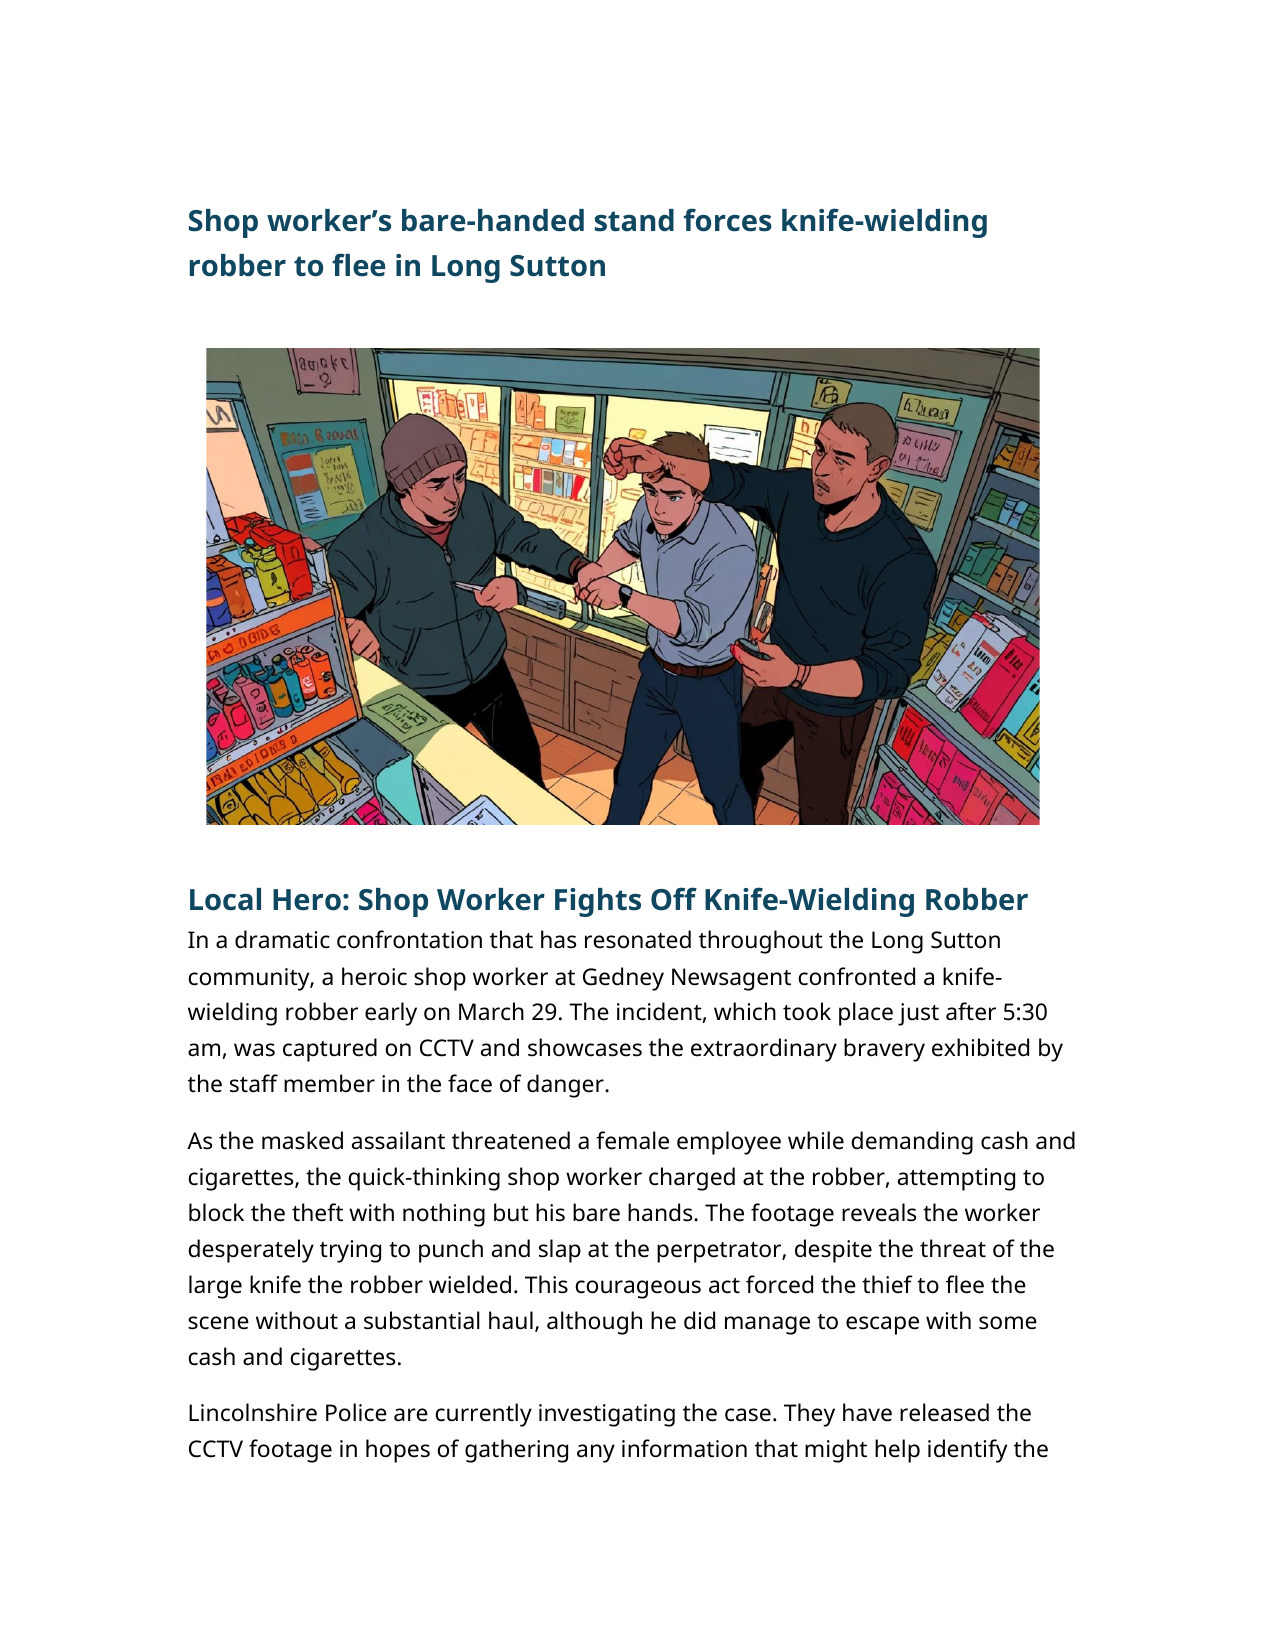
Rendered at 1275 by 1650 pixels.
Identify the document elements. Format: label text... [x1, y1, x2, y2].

picture [206, 348, 1040, 825]
subtitle Shop worker’s bare-handed stand forces knife-wielding robber to flee in Long Sutton [187, 200, 1087, 285]
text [187, 1397, 1087, 1464]
subtitle Local Hero: Shop Worker Fights Off Knife-Wielding Robber [187, 879, 1087, 918]
text As the masked assailant threatened a female employee while demanding cash and cigarettes, the quick-thinking shop worker charged at the robber, attempting to block the theft with nothing but his bare hands. The footage reveals the worker desperately trying to punch and slap at the perpetrator, despite the threat of the large knife the robber wielded. This courageous act forced the thief to flee the scene without a substantial haul, although he did manage to escape with some cash and cigarettes. [187, 1125, 1087, 1372]
text In a dramatic confrontation that has resonated throughout the Long Sutton community, a heroic shop worker at Gedney Newsagent confronted a knife-wielding robber early on March 29. The incident, which took place just after 5:30 am, was captured on CCTV and showcases the extraordinary bravery exhibited by the staff member in the face of danger. [187, 924, 1087, 1099]
